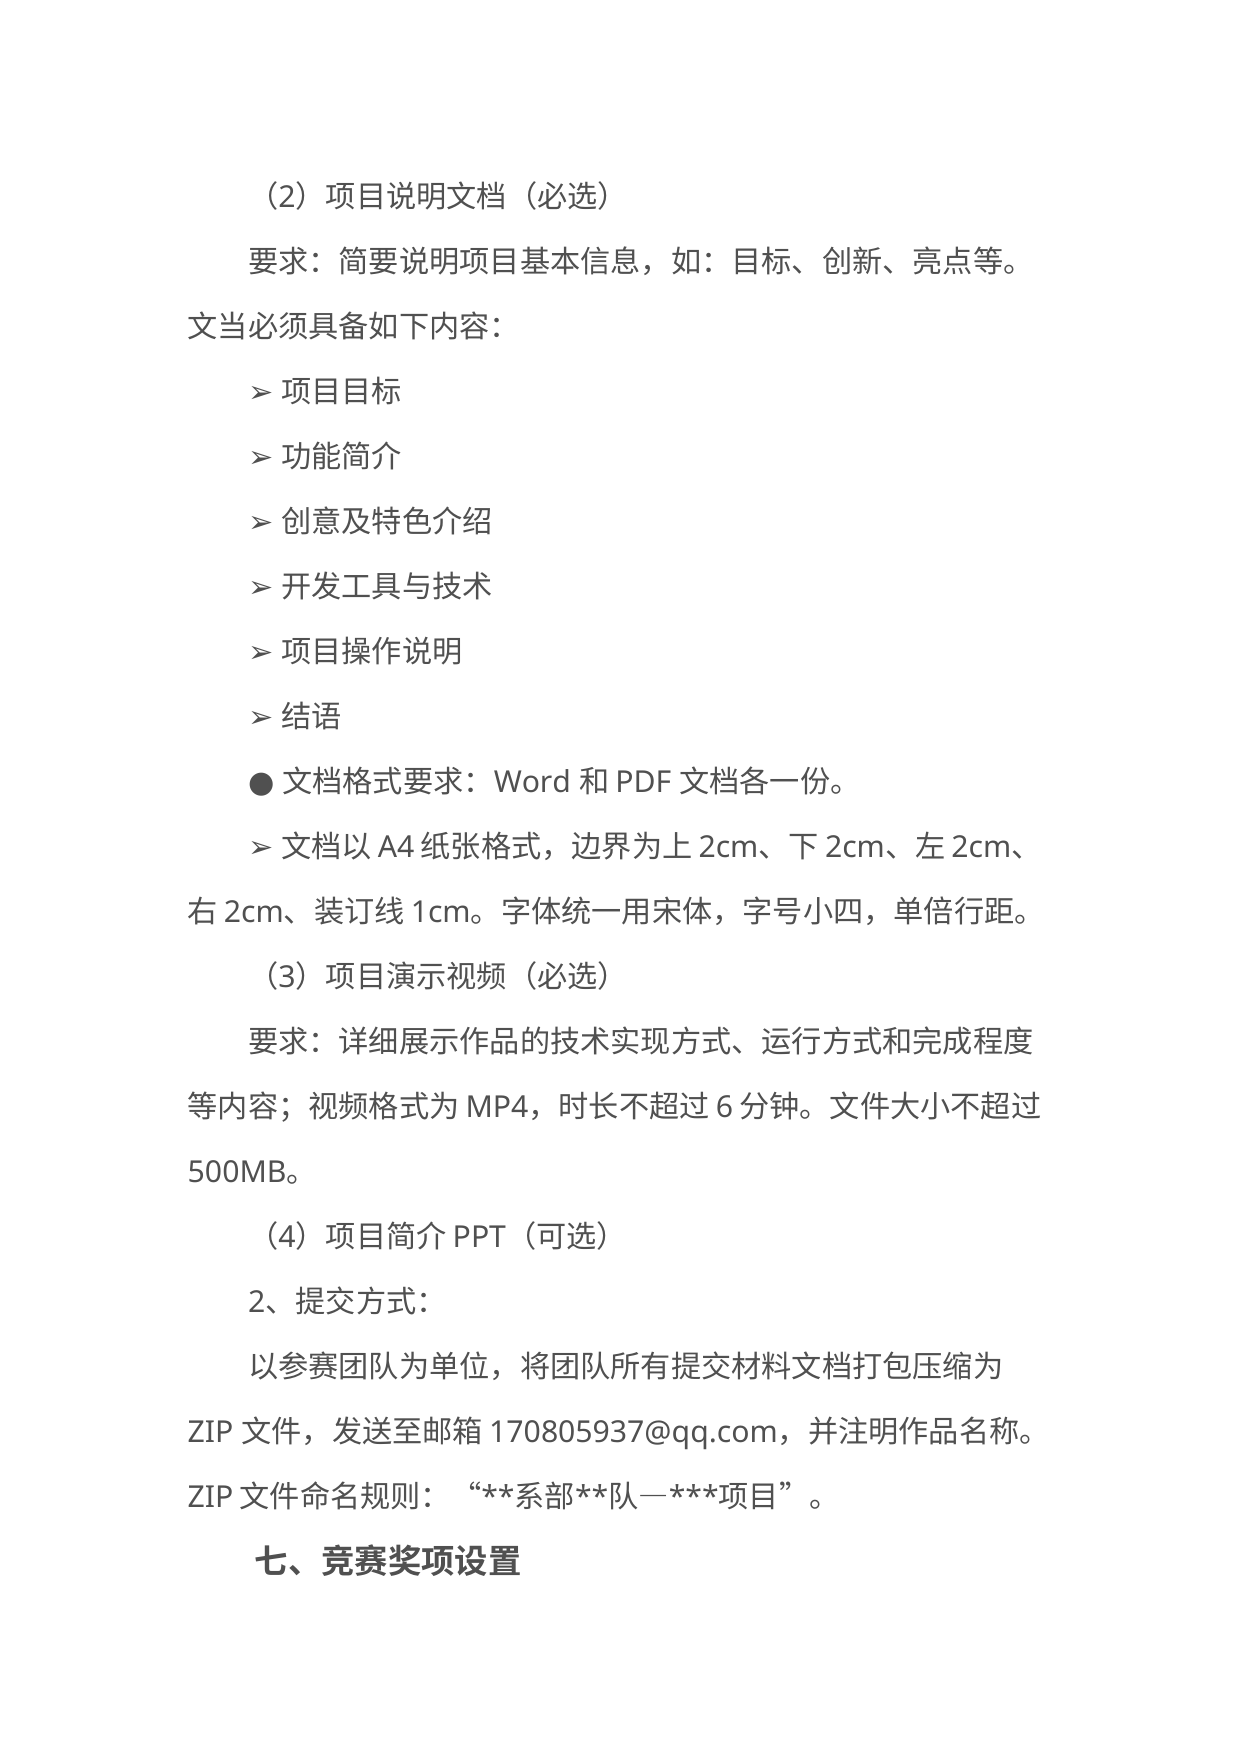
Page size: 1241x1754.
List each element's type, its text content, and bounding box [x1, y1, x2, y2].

text 七、竞赛奖项设置 [187, 1527, 1053, 1592]
text 要求：详细展示作品的技术实现方式、运行方式和完成程度等内容；视频格式为MP4，时长不超过6分钟。文件大小不超过500MB。 [187, 1007, 1053, 1202]
text ➢ 项目操作说明 [187, 617, 1053, 682]
text ● 文档格式要求：Word 和PDF 文档各一份。 [187, 747, 1053, 812]
text ➢ 开发工具与技术 [187, 552, 1053, 617]
text ➢ 结语 [187, 682, 1053, 747]
text （3）项目演示视频（必选） [187, 942, 1053, 1007]
text ➢ 功能简介 [187, 422, 1053, 487]
text 以参赛团队为单位，将团队所有提交材料文档打包压缩为ZIP 文件，发送至邮箱170805937@qq.com，并注明作品名称。ZIP文件命名规则：“**系部**队—***项目”。 [187, 1332, 1053, 1527]
text （4）项目简介PPT（可选） [187, 1202, 1053, 1267]
text 2、提交方式： [187, 1267, 1053, 1332]
text ➢ 项目目标 [187, 357, 1053, 422]
text （2）项目说明文档（必选） [187, 162, 1053, 227]
text ➢ 创意及特色介绍 [187, 487, 1053, 552]
text 要求：简要说明项目基本信息，如：目标、创新、亮点等。文当必须具备如下内容： [187, 227, 1053, 357]
text ➢ 文档以A4纸张格式，边界为上2cm、下2cm、左2cm、右2cm、装订线1cm。字体统一用宋体，字号小四，单倍行距。 [187, 812, 1053, 942]
